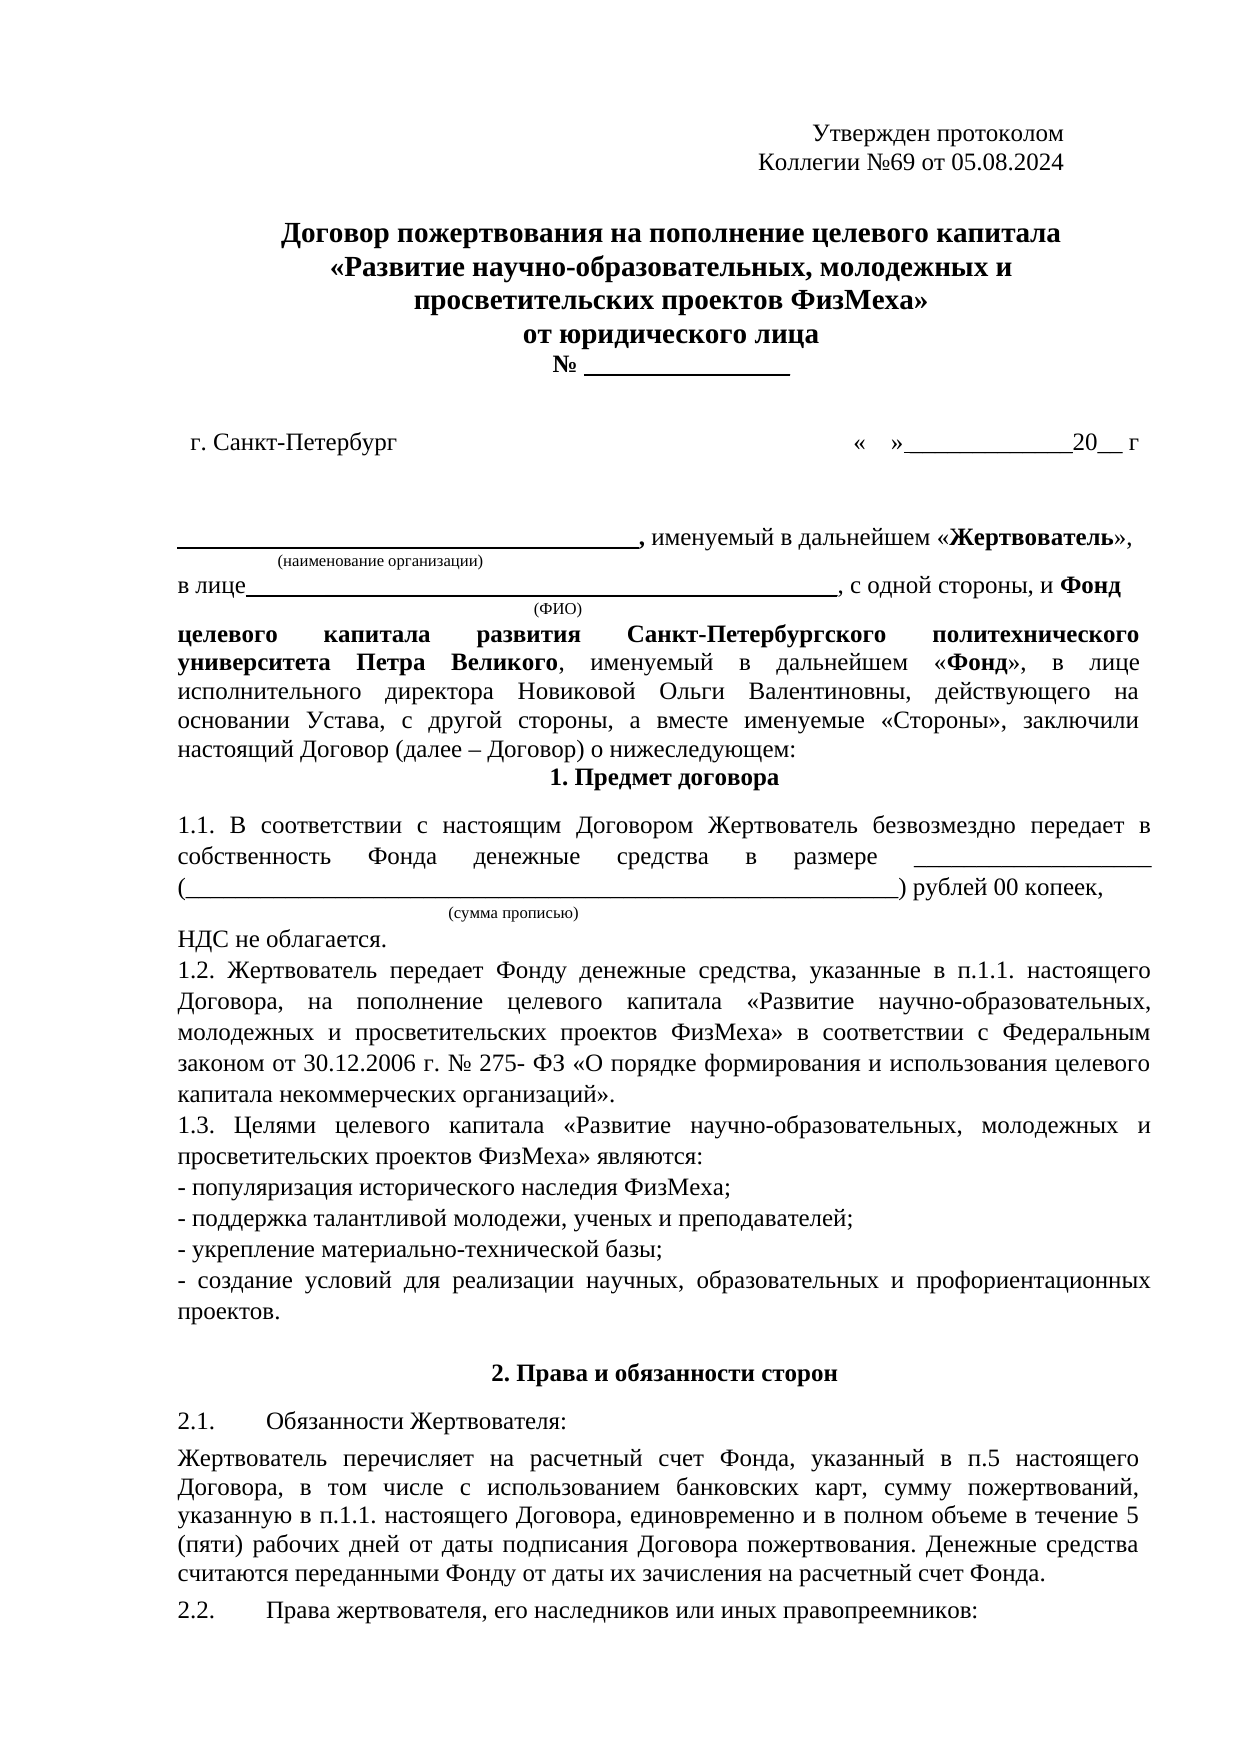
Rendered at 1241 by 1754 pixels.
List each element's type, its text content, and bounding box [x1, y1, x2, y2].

text Договор пожертвования на пополнение целевого капитала «Развитие научно-образовательных, молодежных и просветительских проектов ФизМеха» [278, 215, 1064, 316]
text - поддержка талантливой молодежи, ученых и преподавателей; [177, 1203, 1152, 1232]
text - укрепление материально-технической базы; [177, 1234, 1152, 1263]
text целевого капитала развития Санкт-Петербургского политехнического университета Петра Великого, именуемый в дальнейшем «Фонд», в лице исполнительного директора Новиковой Ольги Валентиновны, действующего на основании Устава, с другой стороны, а вместе именуемые «Стороны», заключили настоящий Договор (далее – Договор) о нижеследующем: [177, 619, 1140, 762]
text 1.3. Целями целевого капитала «Развитие научно-образовательных, молодежных и просветительских проектов ФизМеха» являются: [177, 1110, 1152, 1170]
text 2.2. Права жертвователя, его наследников или иных правопреемников: [177, 1595, 1140, 1624]
subtitle Утвержден протоколом [278, 118, 1064, 147]
text 1. Предмет договора [177, 762, 1152, 791]
text 2. Права и обязанности сторон [177, 1358, 1152, 1387]
text _______________________________, именуемый в дальнейшем «Жертвователь», [177, 522, 1140, 551]
text - популяризация исторического наследия ФизМеха; [177, 1172, 1152, 1201]
text 1.2. Жертвователь передает Фонду денежные средства, указанные в п.1.1. настоящего Договора, на пополнение целевого капитала «Развитие научно-образовательных, молодежных и просветительских проектов ФизМеха» в соответствии с Федеральным законом от 30.12.2006 г. № 275- ФЗ «О порядке формирования и использования целевого капитала некоммерческих организаций». [177, 955, 1152, 1108]
text 2.1. Обязанности Жертвователя: [177, 1406, 1140, 1435]
subtitle Коллегии №69 от 05.08.2024 [278, 147, 1064, 176]
text Жертвователь перечисляет на расчетный счет Фонда, указанный в п.5 настоящего Договора, в том числе с использованием банковских карт, сумму пожертвований, указанную в п.1.1. настоящего Договора, единовременно и в полном объеме в течение 5 (пяти) рабочих дней от даты подписания Договора пожертвования. Денежные средства считаются переданными Фонду от даты их зачисления на расчетный счет Фонда. [177, 1443, 1140, 1587]
text № ________________ [190, 349, 1152, 378]
text (ФИО) [279, 600, 837, 619]
text НДС не облагается. [177, 924, 1152, 953]
text от юридического лица [278, 316, 1064, 349]
text (наименование организации) [277, 551, 1152, 570]
text (сумма прописью) [177, 903, 1152, 922]
text г. Санкт-Петербург « » _____________20__ г [177, 427, 1152, 456]
text - создание условий для реализации научных, образовательных и профориентационных проектов. [177, 1265, 1152, 1325]
text в лице _________________________________________, с одной стороны, и Фонд [177, 570, 1140, 599]
text 1.1. В соответствии с настоящим Договором Жертвователь безвозмездно передает в собственность Фонда денежные средства в размере ___________________ (_________________________________________________________) рублей 00 копеек, [177, 810, 1152, 901]
